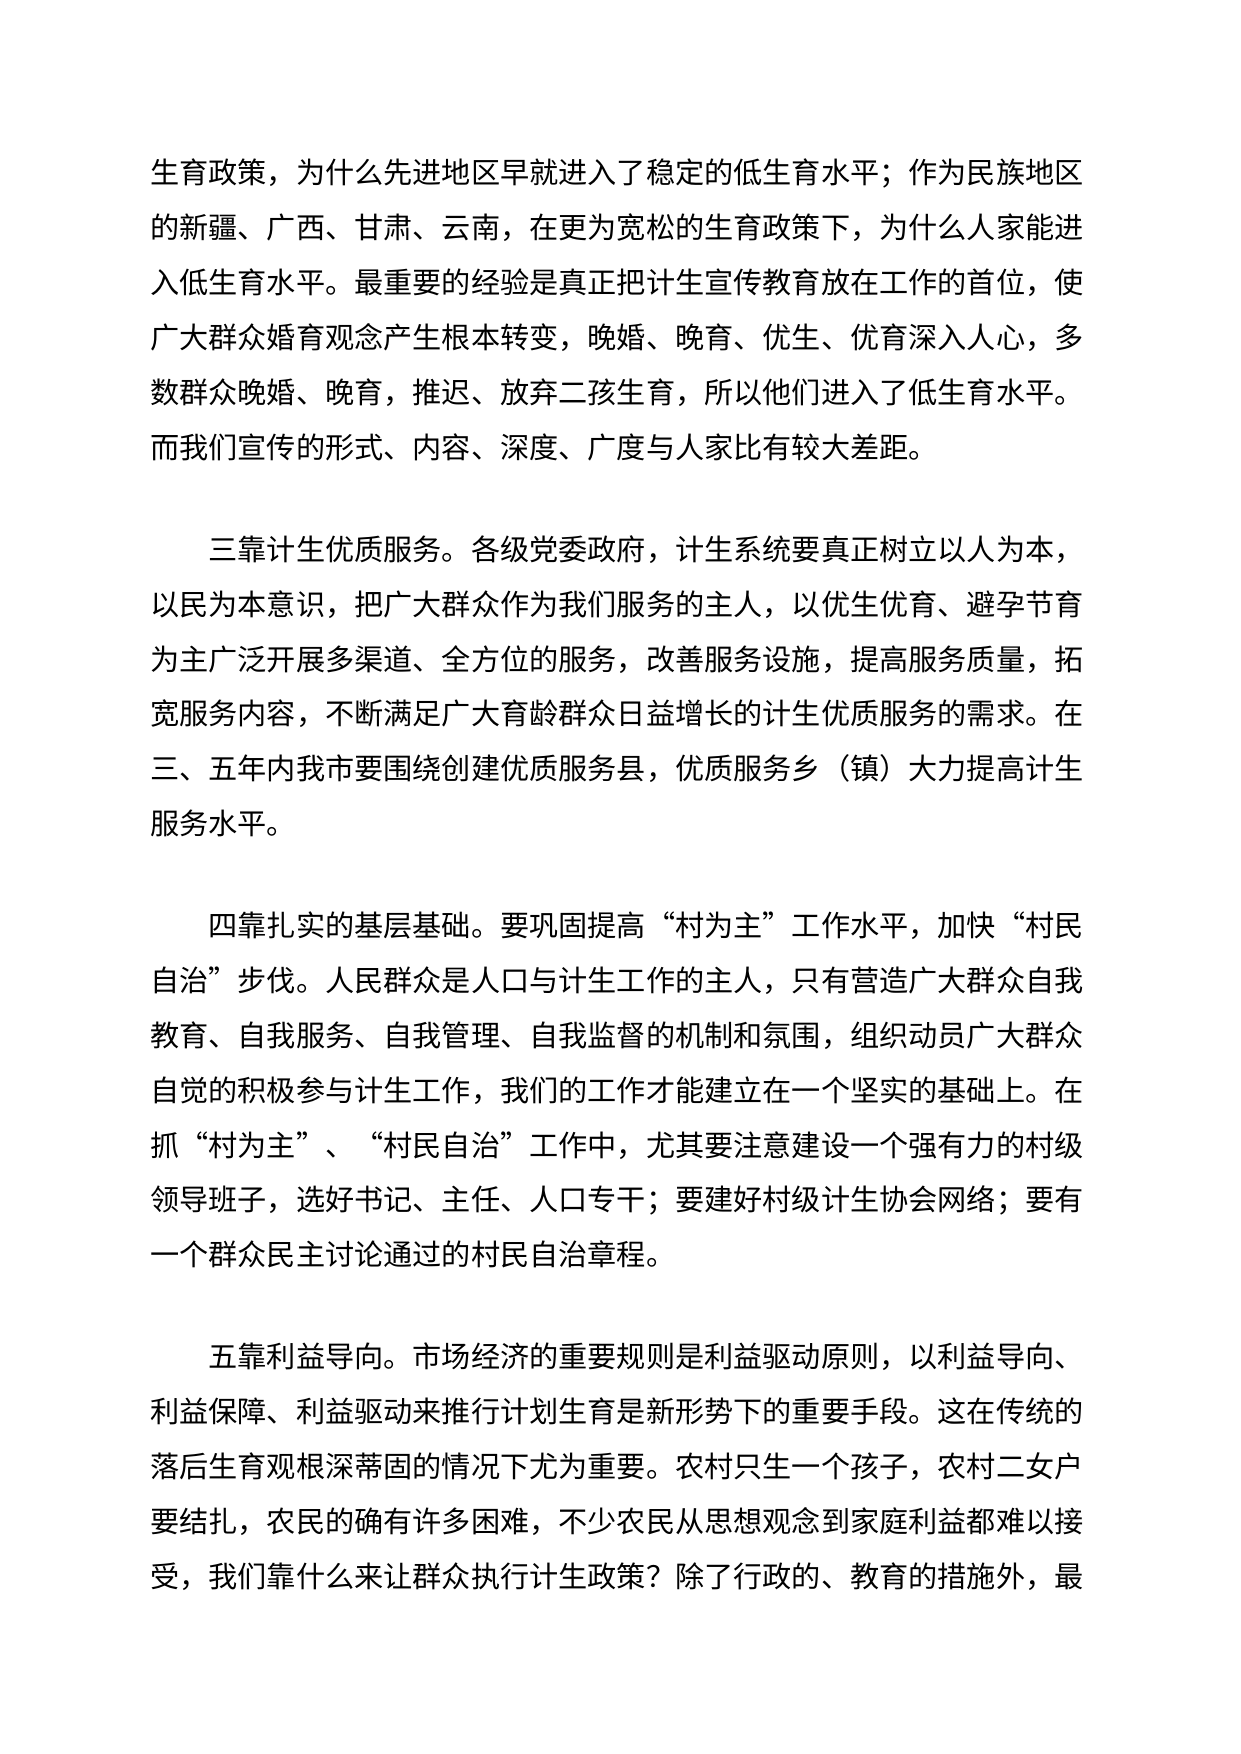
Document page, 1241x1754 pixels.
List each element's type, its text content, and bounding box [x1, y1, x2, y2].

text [150, 150, 1090, 467]
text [150, 1334, 1090, 1596]
text 四靠扎实的基层基础。要巩固提高“村为主”工作水平，加快“村民自治”步伐。人民群众是人口与计生工作的主人，只有营造广大群众自我教育、自我服务、自我管理、自我监督的机制和氛围，组织动员广大群众自觉的积极参与计生工作，我们的工作才能建立在一个坚实的基础上。在抓“村为主”、“村民自治”工作中，尤其要注意建设一个强有力的村级领导班子，选好书记、主任、人口专干；要建好村级计生协会网络；要有一个群众民主讨论通过的村民自治章程。 [150, 902, 1090, 1274]
text 三靠计生优质服务。各级党委政府，计生系统要真正树立以人为本，以民为本意识，把广大群众作为我们服务的主人，以优生优育、避孕节育为主广泛开展多渠道、全方位的服务，改善服务设施，提高服务质量，拓宽服务内容，不断满足广大育龄群众日益增长的计生优质服务的需求。在三、五年内我市要围绕创建优质服务县，优质服务乡（镇）大力提高计生服务水平。 [150, 526, 1090, 843]
